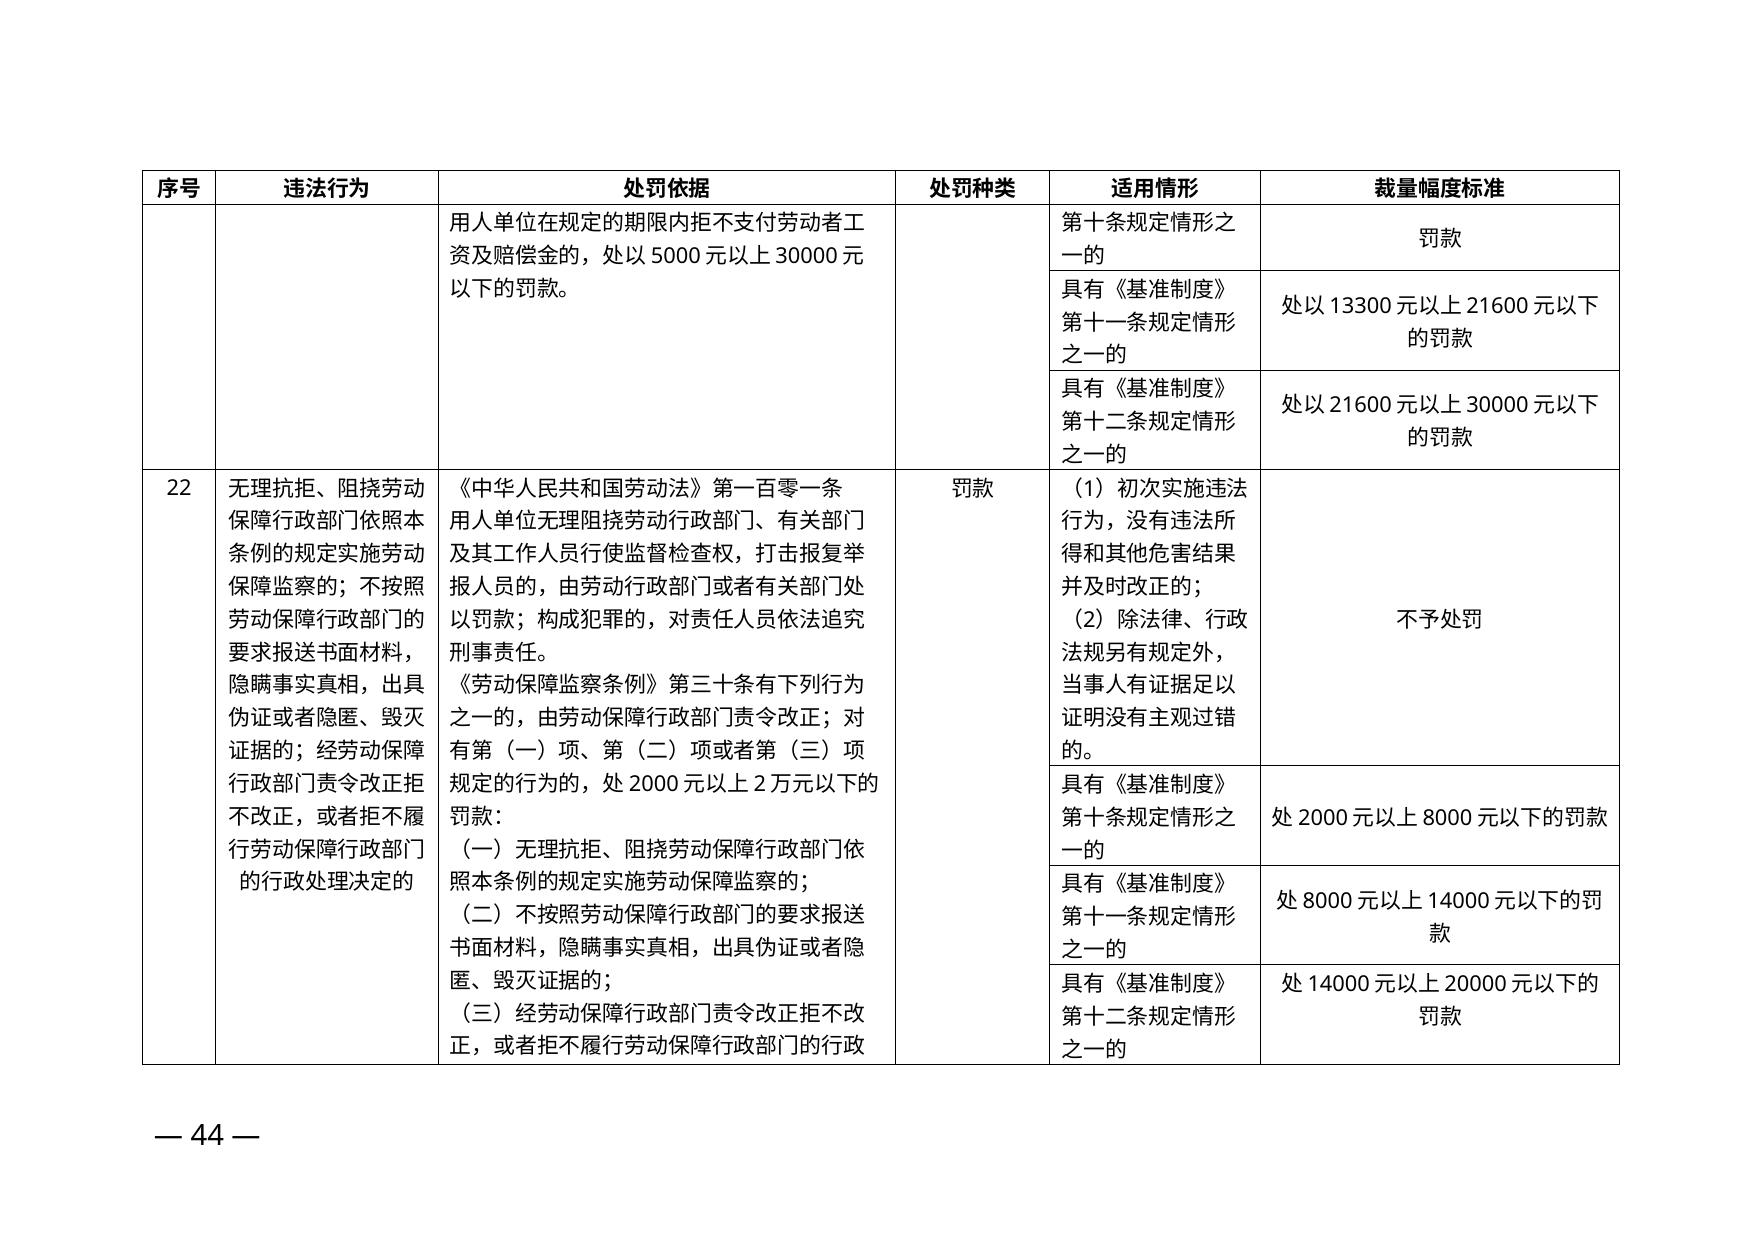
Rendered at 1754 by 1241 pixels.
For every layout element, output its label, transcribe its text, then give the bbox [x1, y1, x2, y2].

table_cell 《中华人民共和国劳动法》第一百零一条 用人单位无理阻挠劳动行政部门、有关部门及其工作人员行使监督检查权，打击报复举报人员的，由劳动行政部门或者有关部门处以罚款；构成犯罪的，对责任人员依法追究刑事责任。 《劳动保障监察条例》第三十条有下列行为之一的，由劳动保障行政部门责令改正；对有第（一）项、第（二）项或者第（三）项规定的行为的，处2000元以上2万元以下的罚款： （一）无理抗拒、阻挠劳动保障行政部门依照本条例的规定实施劳动保障监察的； （二）不按照劳动保障行政部门的要求报送书面材料，隐瞒事实真相，出具伪证或者隐匿、毁灭证据的； （三）经劳动保障行政部门责令改正拒不改正，或者拒不履行劳动保障行政部门的行政处理决定的。 （四）打击报复举报人、投诉人的。 违反前款规定，构成违反治安管理行为的，由公安机关依法给予治安管理处罚；构成犯罪的，依法追究刑事责任。 [439, 470, 895, 1064]
table_header 处罚依据 [439, 171, 895, 203]
table_cell 具有《基准制度》第十条规定情形之一的 [1050, 205, 1260, 270]
table_cell 具有《基准制度》第十二条规定情形之一的 [1050, 965, 1260, 1064]
table_cell 不予处罚 [1261, 470, 1619, 765]
table_cell 处2000元以上8000元以下的罚款 [1261, 766, 1619, 865]
table_cell 无理抗拒、阻挠劳动保障行政部门依照本条例的规定实施劳动保障监察的；不按照劳动保障行政部门的要求报送书面材料，隐瞒事实真相，出具伪证或者隐匿、毁灭证据的；经劳动保障行政部门责令改正拒不改正，或者拒不履行劳动保障行政部门的行政处理决定的 [216, 470, 438, 1064]
table_cell 具有《基准制度》第十一条规定情形之一的 [1050, 866, 1260, 964]
table_cell 具有《基准制度》第十二条规定情形之一的 [1050, 371, 1260, 469]
table_cell 具有《基准制度》第十一条规定情形之一的 [1050, 271, 1260, 369]
table_cell 处以5000元以上13300元以下的罚款 [1261, 205, 1619, 270]
table_cell 处14000元以上20000元以下的罚款 [1261, 965, 1619, 1064]
table_cell 具有《基准制度》第十条规定情形之一的 [1050, 766, 1260, 865]
table_cell 处以13300元以上21600元以下的罚款 [1261, 271, 1619, 369]
table_header 处罚种类 [896, 171, 1049, 203]
table_header 适用情形 [1050, 171, 1260, 203]
table_cell 罚款 [896, 470, 1049, 1064]
table_header 序号 [143, 171, 215, 203]
table_header 裁量幅度标准 [1261, 171, 1619, 203]
table_cell 处8000元以上14000元以下的罚款 [1261, 866, 1619, 964]
table_cell 22 [143, 470, 215, 1064]
table_cell （1）初次实施违法行为，没有违法所得和其他危害结果并及时改正的； （2）除法律、行政法规另有规定外，当事人有证据足以证明没有主观过错的。 [1050, 470, 1260, 765]
table_cell 处以21600元以上30000元以下的罚款 [1261, 371, 1619, 469]
table_header 违法行为 [216, 171, 438, 203]
